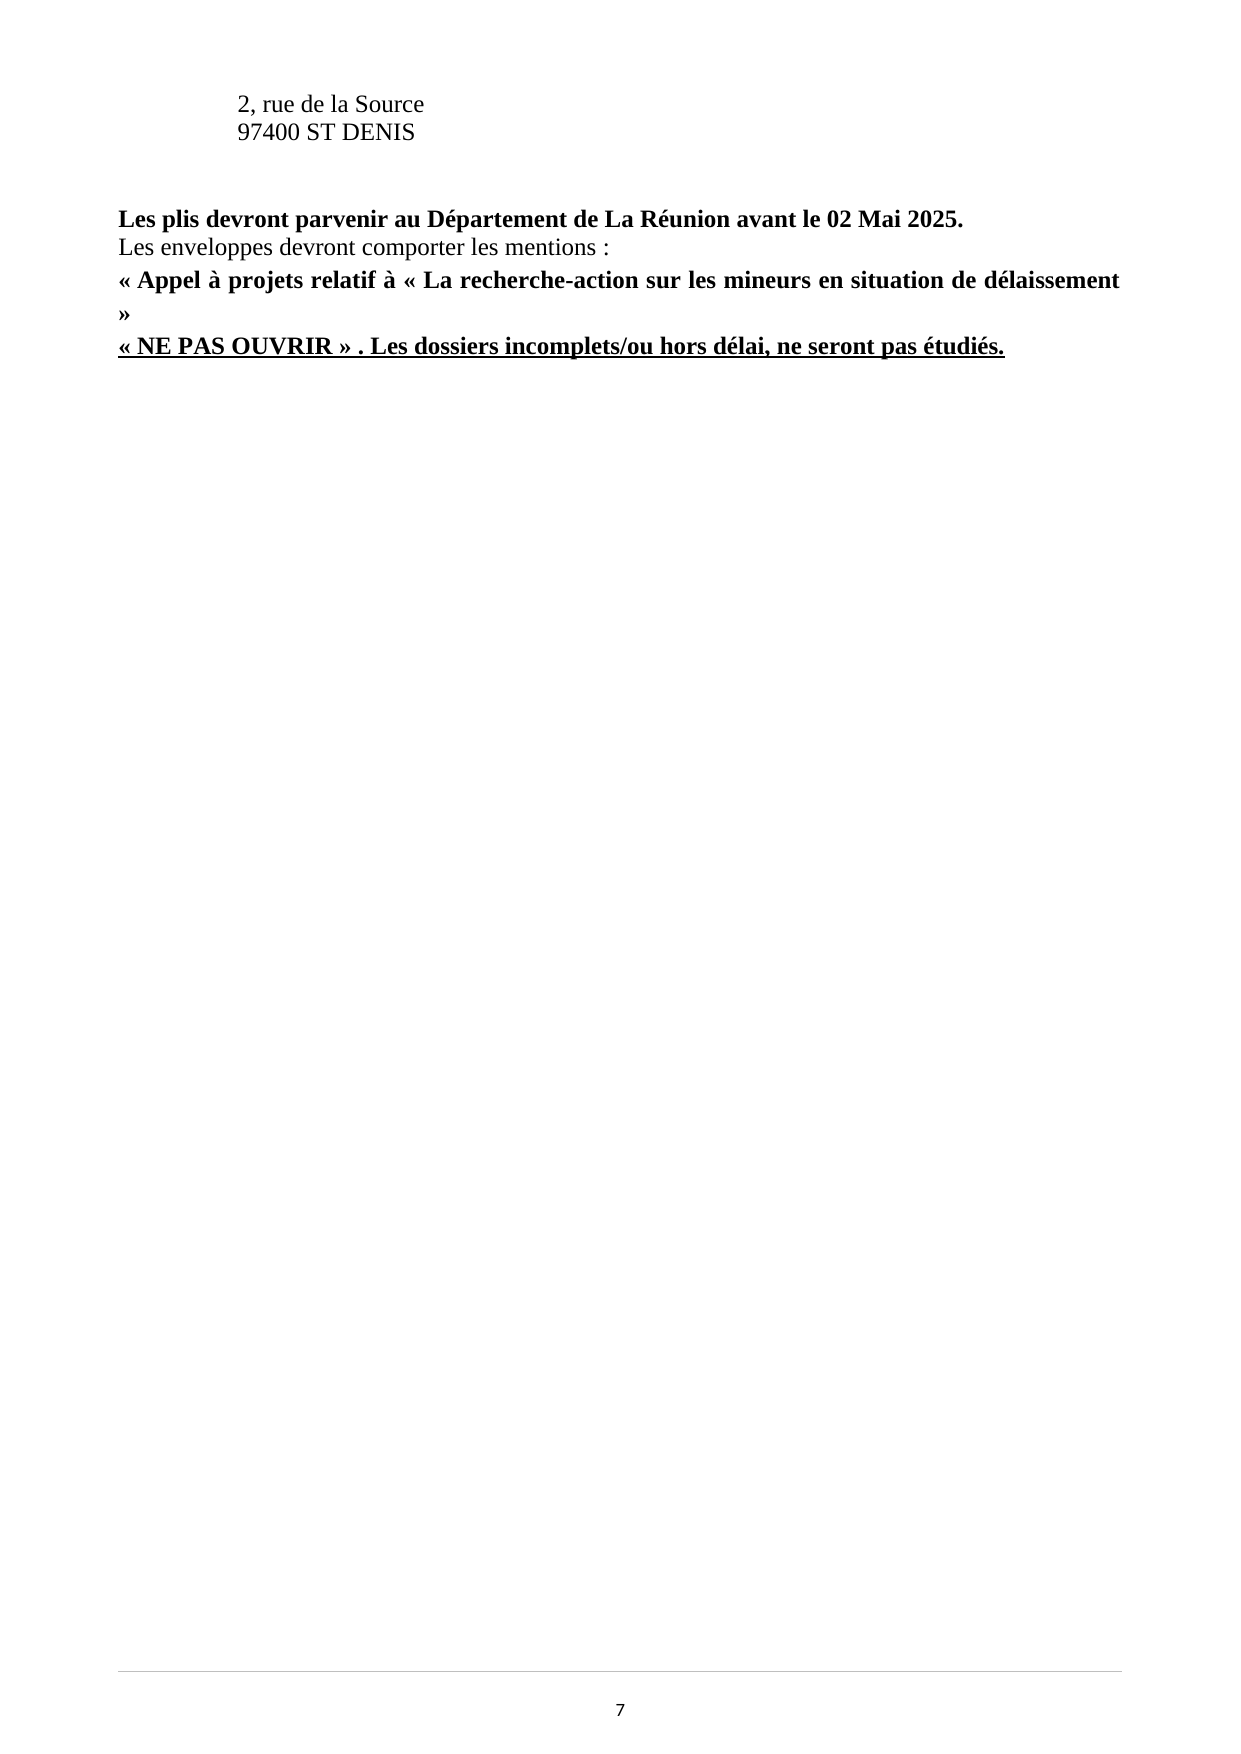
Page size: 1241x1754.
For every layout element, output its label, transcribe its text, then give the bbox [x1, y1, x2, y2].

text Les plis devront parvenir au Département de La Réunion avant le 02 Mai 2025. [118, 204, 1122, 232]
text « NE PAS OUVRIR » . Les dossiers incomplets/ou hors délai, ne seront pas étudiés. [118, 331, 1122, 360]
text « Appel à projets relatif à « La recherche-action sur les mineurs en situation de délaissement » [118, 265, 1122, 327]
text 2, rue de la Source [208, 89, 1122, 117]
text 97400 ST DENIS [208, 117, 1122, 146]
text Les enveloppes devront comporter les mentions : [118, 232, 1122, 261]
